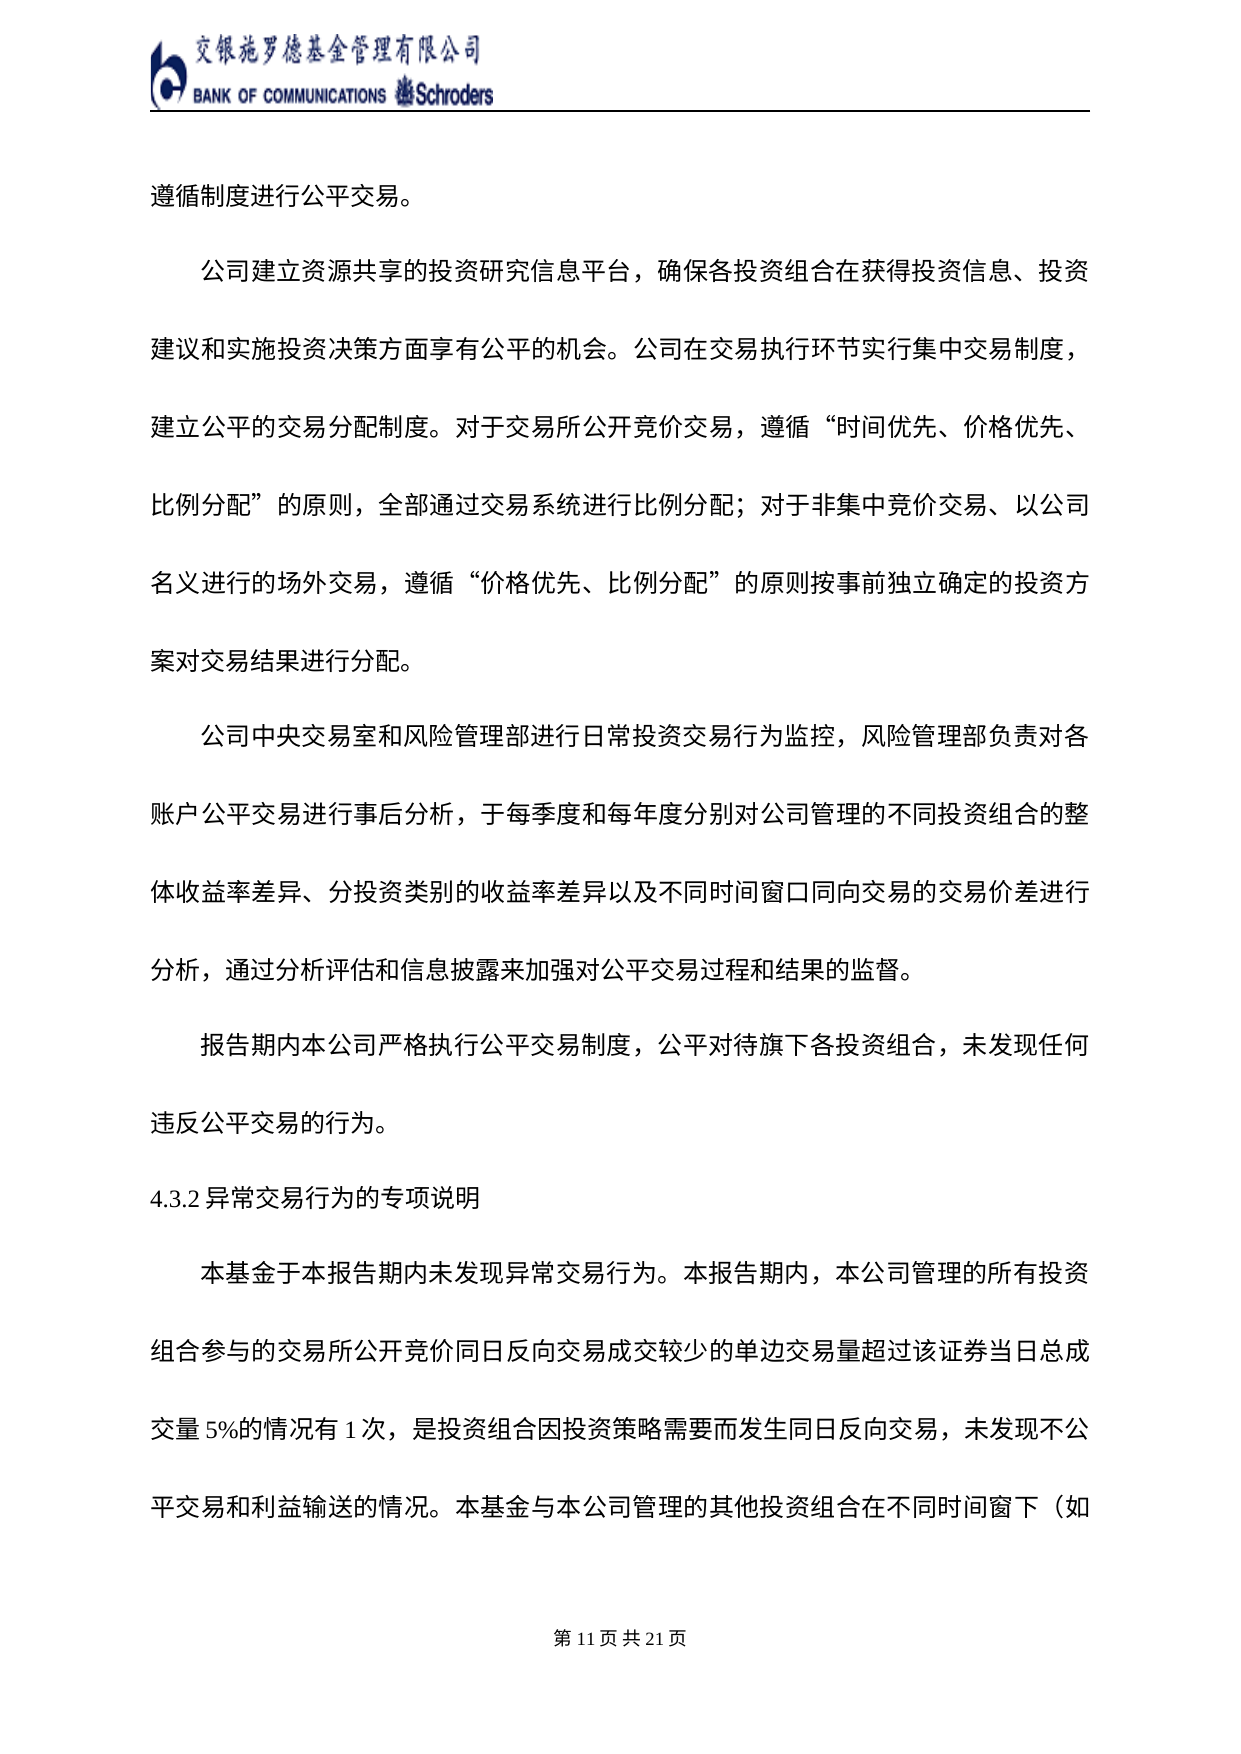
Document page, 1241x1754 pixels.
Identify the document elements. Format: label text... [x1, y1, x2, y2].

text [150, 162, 1090, 227]
picture [150, 34, 493, 110]
text 4.3.2异常交易行为的专项说明 [150, 1164, 1090, 1229]
text 报告期内本公司严格执行公平交易制度，公平对待旗下各投资组合，未发现任何违反公平交易的行为。 [150, 1011, 1090, 1154]
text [150, 1239, 1090, 1538]
text 公司建立资源共享的投资研究信息平台，确保各投资组合在获得投资信息、投资建议和实施投资决策方面享有公平的机会。公司在交易执行环节实行集中交易制度，建立公平的交易分配制度。对于交易所公开竞价交易，遵循“时间优先、价格优先、比例分配”的原则，全部通过交易系统进行比例分配；对于非集中竞价交易、以公司名义进行的场外交易，遵循“价格优先、比例分配”的原则按事前独立确定的投资方案对交易结果进行分配。 [150, 237, 1090, 692]
text 公司中央交易室和风险管理部进行日常投资交易行为监控，风险管理部负责对各账户公平交易进行事后分析，于每季度和每年度分别对公司管理的不同投资组合的整体收益率差异、分投资类别的收益率差异以及不同时间窗口同向交易的交易价差进行分析，通过分析评估和信息披露来加强对公平交易过程和结果的监督。 [150, 702, 1090, 1001]
